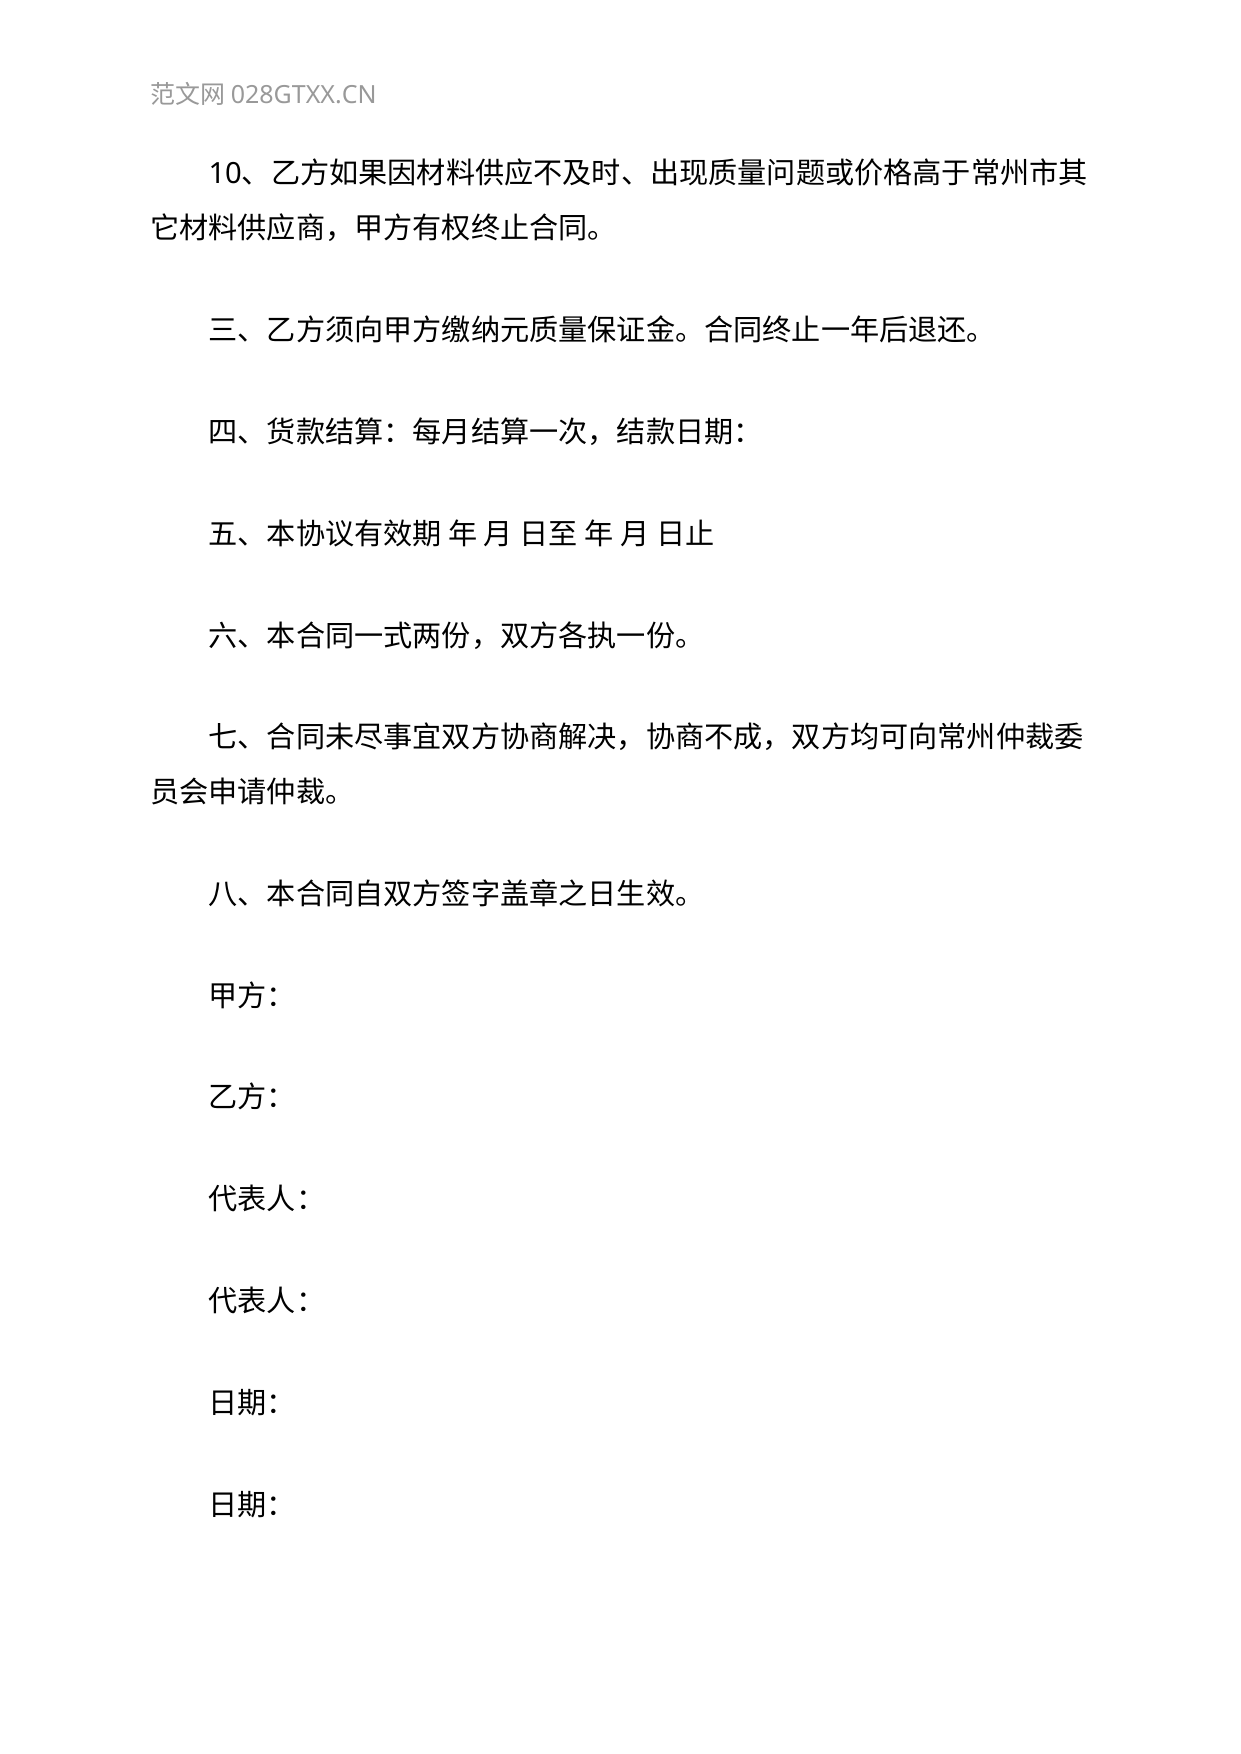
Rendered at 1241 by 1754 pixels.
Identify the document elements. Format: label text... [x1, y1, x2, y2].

text 日期： [150, 1481, 1090, 1523]
text 七、合同未尽事宜双方协商解决，协商不成，双方均可向常州仲裁委员会申请仲裁。 [150, 714, 1090, 811]
text 六、本合同一式两份，双方各执一份。 [150, 612, 1090, 654]
text 乙方： [150, 1074, 1090, 1116]
text 三、乙方须向甲方缴纳元质量保证金。合同终止一年后退还。 [150, 307, 1090, 349]
text 代表人： [150, 1176, 1090, 1218]
text 甲方： [150, 972, 1090, 1014]
text 10、乙方如果因材料供应不及时、出现质量问题或价格高于常州市其它材料供应商，甲方有权终止合同。 [150, 150, 1090, 247]
text 日期： [150, 1379, 1090, 1422]
text 四、货款结算：每月结算一次，结款日期： [150, 408, 1090, 451]
text 八、本合同自双方签字盖章之日生效。 [150, 871, 1090, 913]
text 代表人： [150, 1278, 1090, 1320]
text 五、本协议有效期 年 月 日至 年 月 日止 [150, 510, 1090, 553]
